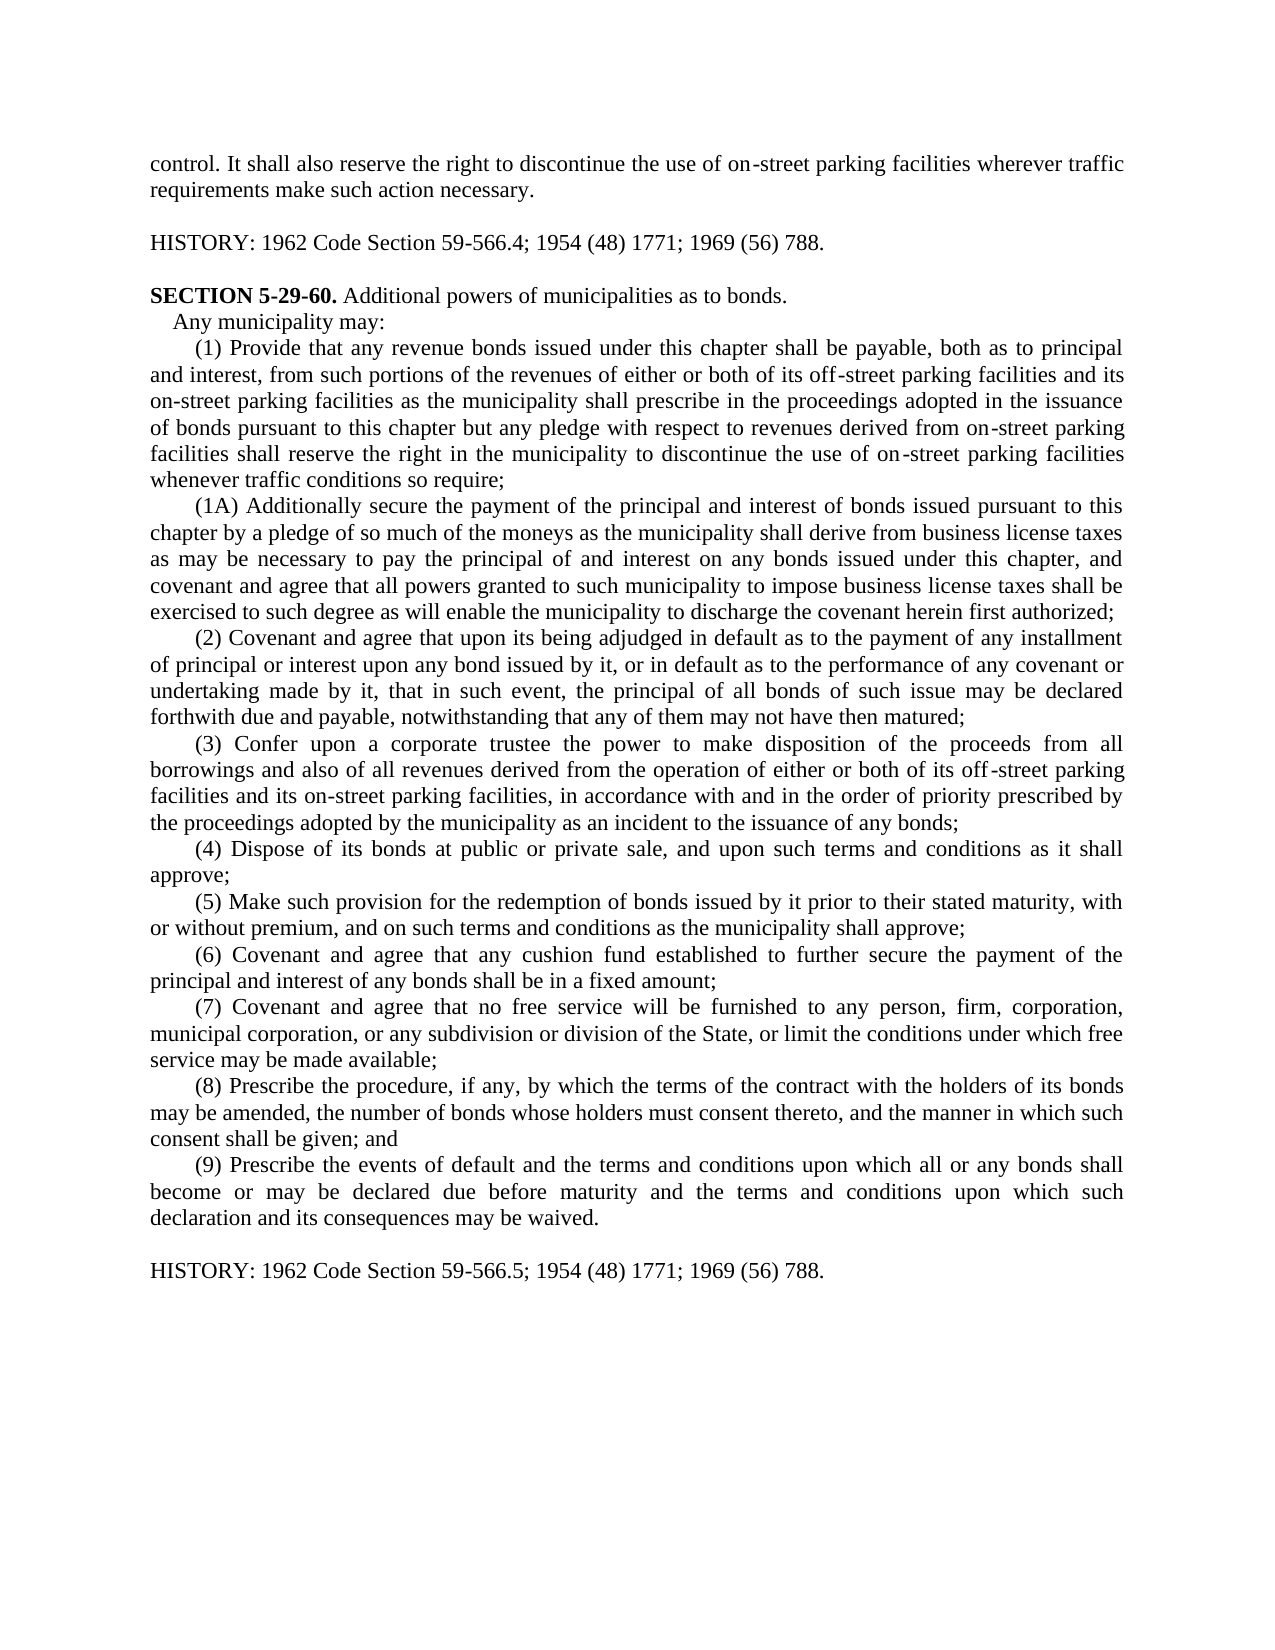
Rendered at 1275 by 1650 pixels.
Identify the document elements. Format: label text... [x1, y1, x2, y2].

text (1) Provide that any revenue bonds issued under this chapter shall be payable, both as to principal and interest, from such portions of the revenues of either or both of its off-street parking facilities and its on-street parking facilities as the municipality shall prescribe in the proceedings adopted in the issuance of bonds pursuant to this chapter but any pledge with respect to revenues derived from on-street parking facilities shall reserve the right in the municipality to discontinue the use of on-street parking facilities whenever traffic conditions so require; [150, 334, 1125, 493]
text (3) Confer upon a corporate trustee the power to make disposition of the proceeds from all borrowings and also of all revenues derived from the operation of either or both of its off-street parking facilities and its on-street parking facilities, in accordance with and in the order of priority prescribed by the proceedings adopted by the municipality as an incident to the issuance of any bonds; [150, 730, 1125, 835]
text Any municipality may: [150, 308, 1125, 334]
text (1A) Additionally secure the payment of the principal and interest of bonds issued pursuant to this chapter by a pledge of so much of the moneys as the municipality shall derive from business license taxes as may be necessary to pay the principal of and interest on any bonds issued under this chapter, and covenant and agree that all powers granted to such municipality to impose business license taxes shall be exercised to such degree as will enable the municipality to discharge the covenant herein first authorized; [150, 493, 1125, 624]
text (7) Covenant and agree that no free service will be furnished to any person, firm, corporation, municipal corporation, or any subdivision or division of the State, or limit the conditions under which free service may be made available; [150, 993, 1125, 1072]
text (8) Prescribe the procedure, if any, by which the terms of the contract with the holders of its bonds may be amended, the number of bonds whose holders must consent thereto, and the manner in which such consent shall be given; and [150, 1072, 1125, 1151]
text (2) Covenant and agree that upon its being adjudged in default as to the payment of any installment of principal or interest upon any bond issued by it, or in default as to the performance of any covenant or undertaking made by it, that in such event, the principal of all bonds of such issue may be declared forthwith due and payable, notwithstanding that any of them may not have then matured; [150, 624, 1125, 730]
text (4) Dispose of its bonds at public or private sale, and upon such terms and conditions as it shall approve; [150, 835, 1125, 888]
text (9) Prescribe the events of default and the terms and conditions upon which all or any bonds shall become or may be declared due before maturity and the terms and conditions upon which such declaration and its consequences may be waived. [150, 1151, 1125, 1231]
text SECTION 5-29-60. Additional powers of municipalities as to bonds. [150, 282, 1125, 308]
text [150, 150, 1125, 203]
text (6) Covenant and agree that any cushion fund established to further secure the payment of the principal and interest of any bonds shall be in a fixed amount; [150, 941, 1125, 993]
text HISTORY: 1962 Code Section 59-566.4; 1954 (48) 1771; 1969 (56) 788. [150, 229, 1125, 255]
text HISTORY: 1962 Code Section 59-566.5; 1954 (48) 1771; 1969 (56) 788. [150, 1257, 1125, 1283]
text (5) Make such provision for the redemption of bonds issued by it prior to their stated maturity, with or without premium, and on such terms and conditions as the municipality shall approve; [150, 888, 1125, 941]
